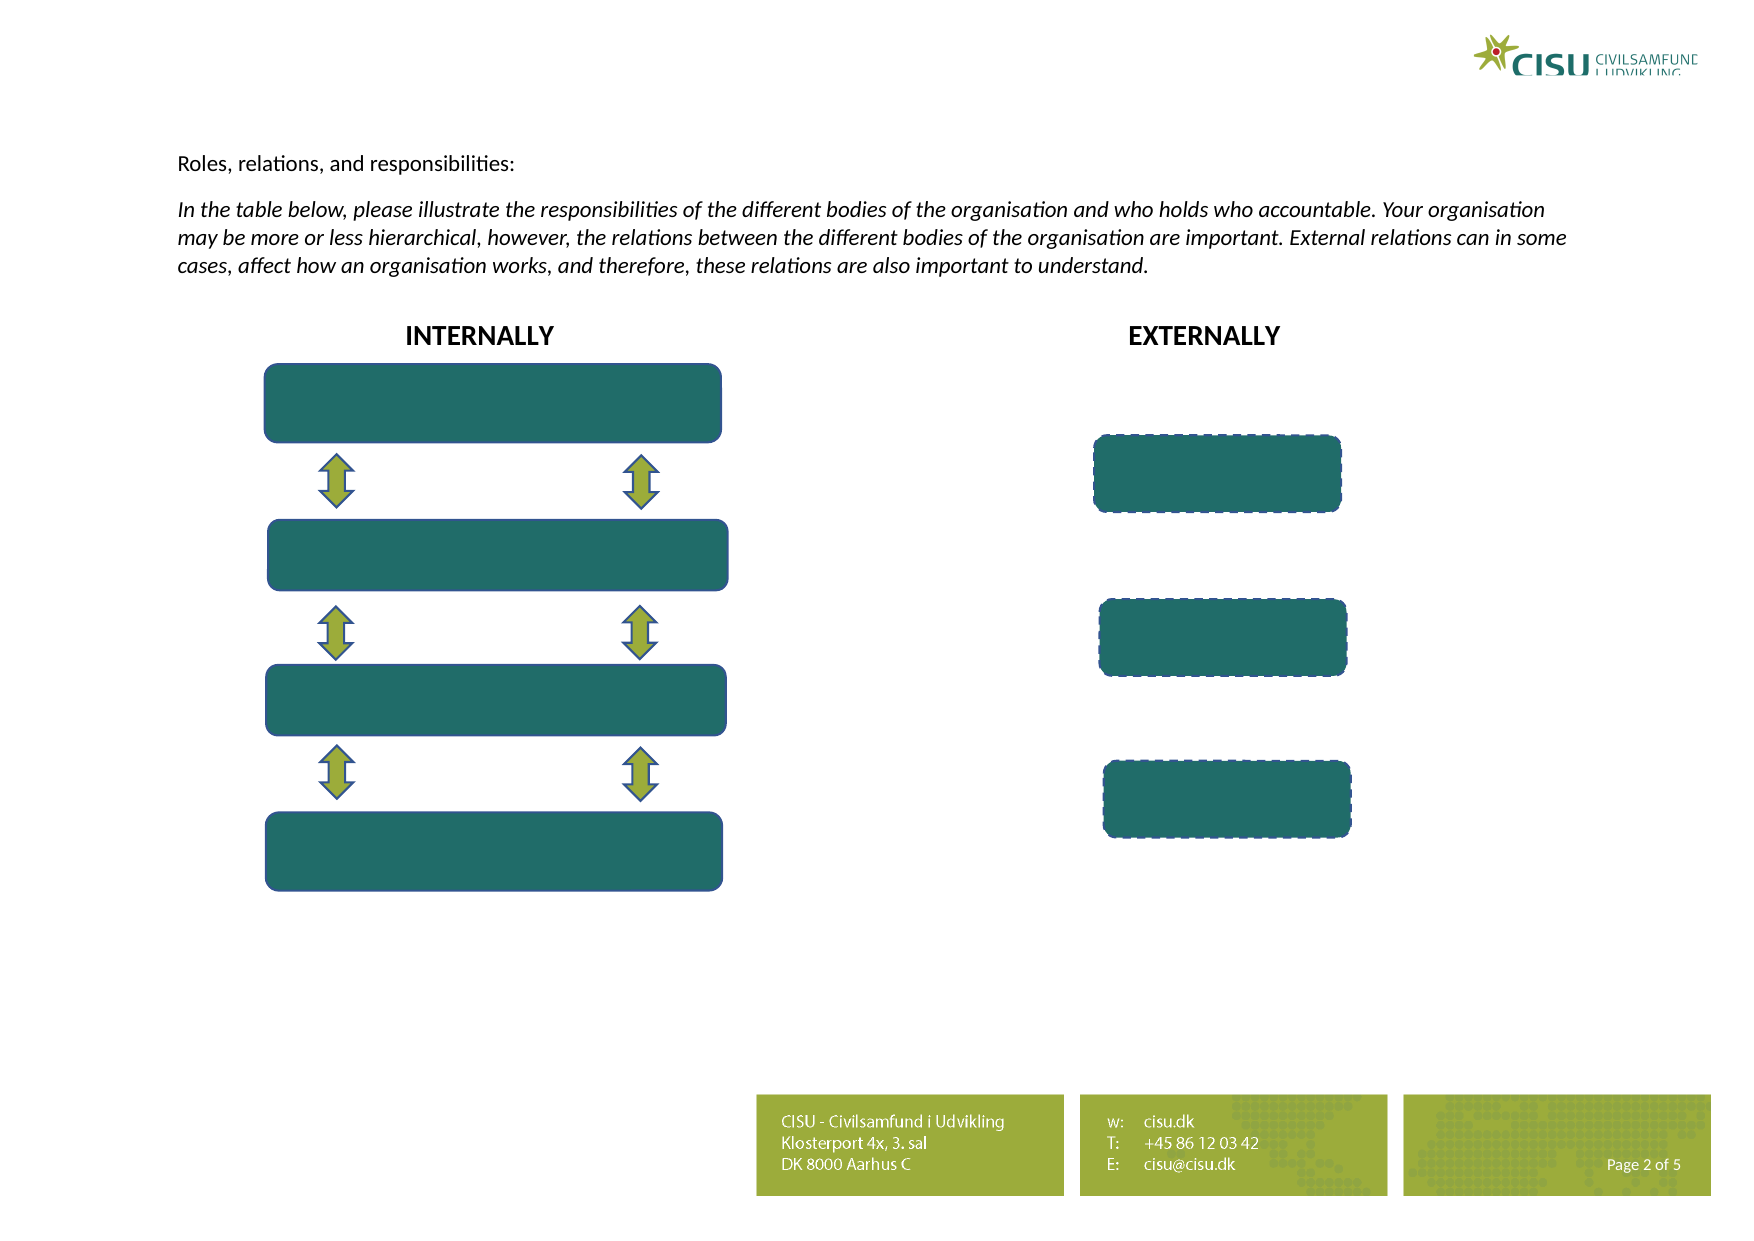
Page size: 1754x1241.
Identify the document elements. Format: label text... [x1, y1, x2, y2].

picture [583, 1036, 1754, 1241]
text In the table below, please illustrate the responsibilities of the different bodies of the organisation and who holds who accountable. Your organisation may be more or less hierarchical, however, the relations between the different bodies of the organisation are important. External relations can in some cases, affect how an organisation works, and therefore, these relations are also important to understand. [177, 196, 1577, 279]
text Roles, relations, and responsibilities: [177, 149, 1577, 177]
picture [1472, 34, 1698, 76]
text INTERNALLY EXTERNALLY [208, 323, 1577, 351]
